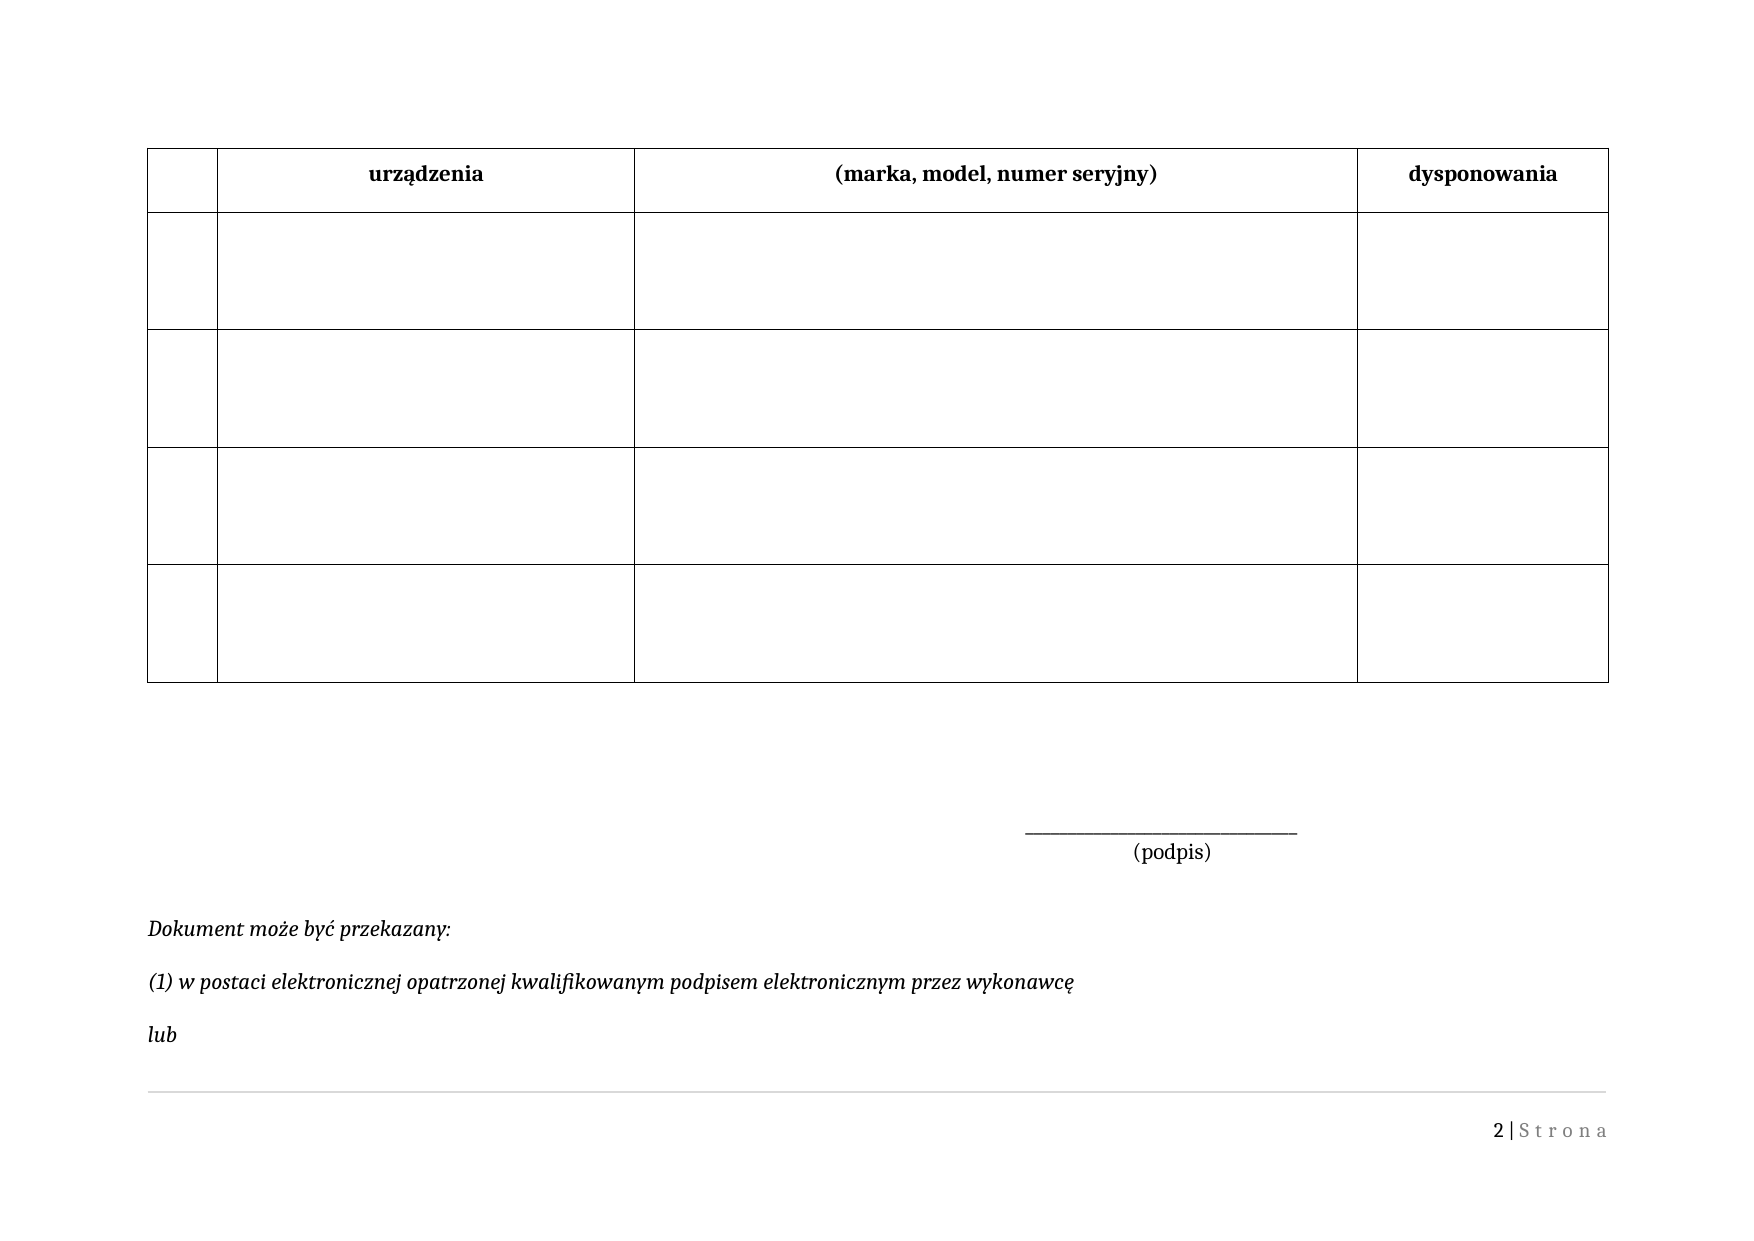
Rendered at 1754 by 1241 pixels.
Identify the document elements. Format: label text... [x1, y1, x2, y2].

table_cell [1358, 213, 1608, 329]
table_cell [218, 565, 634, 682]
table_cell [148, 565, 217, 682]
table_header Rodzaj urządzenia [218, 149, 634, 212]
table_cell [218, 213, 634, 329]
table_cell [635, 448, 1357, 564]
table_cell [1358, 565, 1608, 682]
table_cell [148, 213, 217, 329]
table_cell [148, 448, 217, 564]
table_cell [1358, 330, 1608, 447]
table_cell [635, 330, 1357, 447]
table_cell [635, 565, 1357, 682]
table_cell [218, 330, 634, 447]
table_cell [635, 213, 1357, 329]
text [148, 916, 1606, 1074]
text ________________________________ (podpis) [738, 812, 1606, 865]
table_cell [218, 448, 634, 564]
table_cell [148, 330, 217, 447]
table_header L.p. [148, 149, 217, 212]
table_cell [1358, 448, 1608, 564]
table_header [635, 149, 1357, 212]
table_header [1358, 149, 1608, 212]
